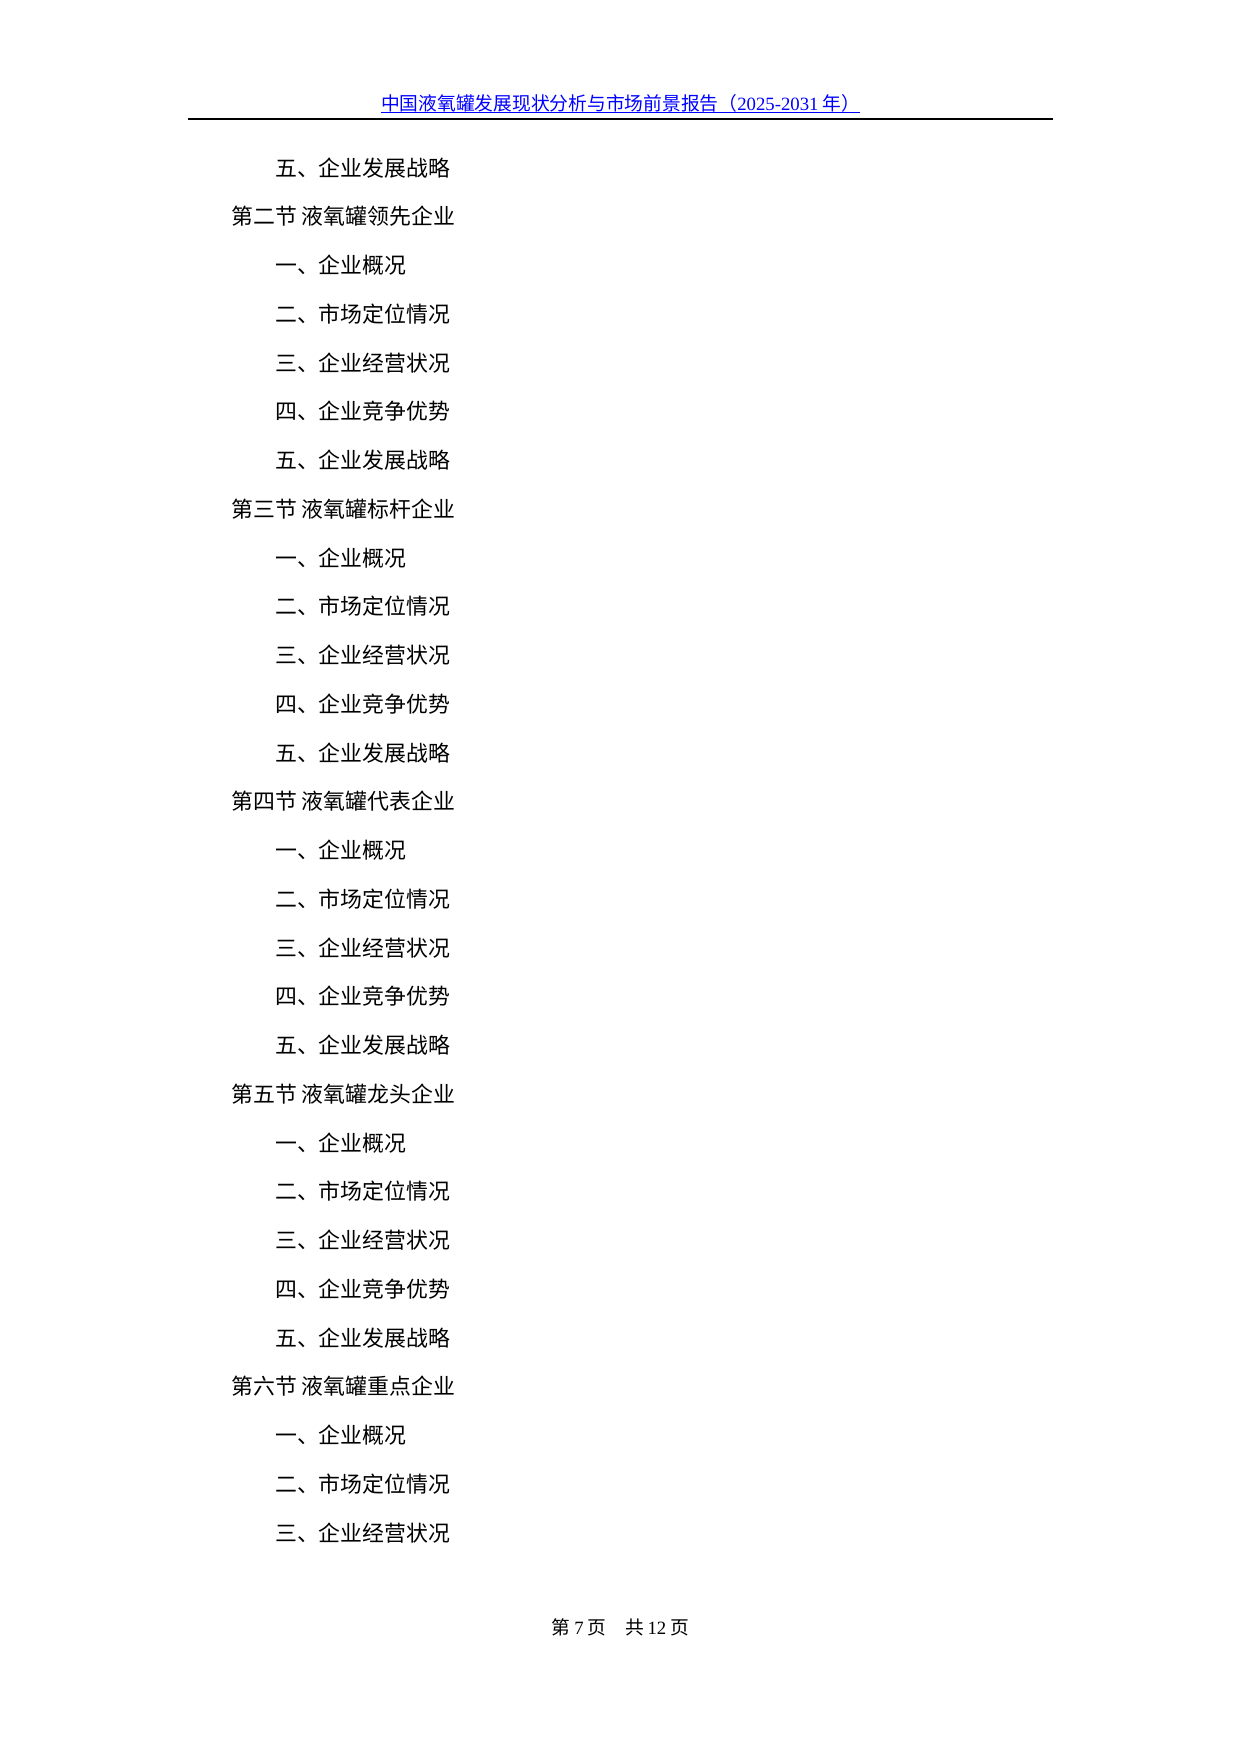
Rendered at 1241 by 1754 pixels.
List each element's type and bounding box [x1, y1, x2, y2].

text [187, 150, 1053, 1548]
